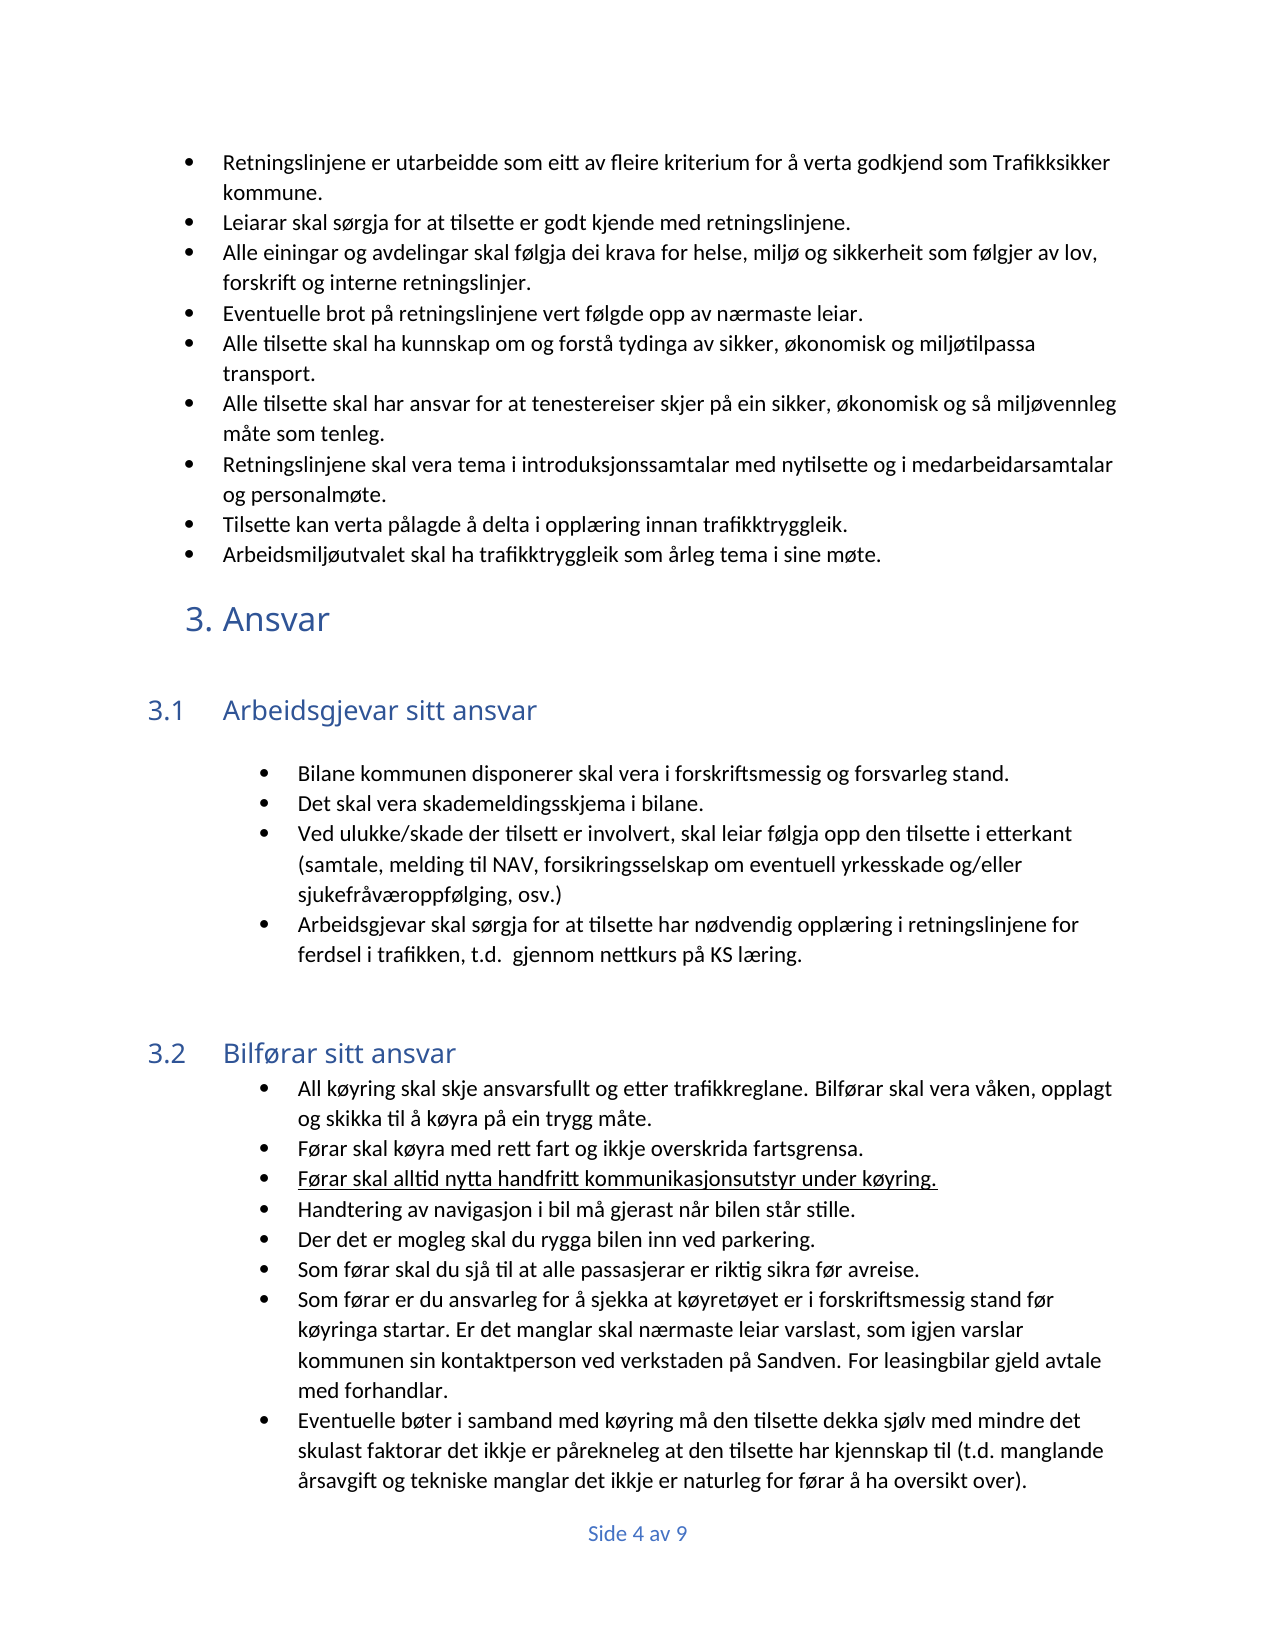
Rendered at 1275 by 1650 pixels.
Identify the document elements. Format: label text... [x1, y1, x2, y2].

list Alle tilsette skal ha kunnskap om og forstå tydinga av sikker, økonomisk og miljøtilpassa transport. [185, 329, 1127, 387]
list Retningslinjene skal vera tema i introduksjonssamtalar med nytilsette og i medarbeidarsamtalar og personalmøte. [185, 450, 1127, 508]
list Alle einingar og avdelingar skal følgja dei krava for helse, miljø og sikkerheit som følgjer av lov, forskrift og interne retningslinjer. [185, 238, 1127, 296]
list Der det er mogleg skal du rygga bilen inn ved parkering. [260, 1225, 1127, 1253]
subtitle 3.1 Arbeidsgjevar sitt ansvar [148, 691, 1127, 728]
list Eventuelle brot på retningslinjene vert følgde opp av nærmaste leiar. [185, 299, 1127, 327]
subtitle 3.2 Bilførar sitt ansvar [148, 1034, 1127, 1071]
list Ved ulukke/skade der tilsett er involvert, skal leiar følgja opp den tilsette i etterkant (samtale, melding til NAV, forsikringsselskap om eventuell yrkesskade og/eller sjukefråværoppfølging, osv.) [260, 819, 1127, 908]
list Arbeidsmiljøutvalet skal ha trafikktryggleik som årleg tema i sine møte. [185, 540, 1127, 568]
list Førar skal køyra med rett fart og ikkje overskrida fartsgrensa. [260, 1134, 1127, 1162]
subtitle Ansvar [185, 596, 1127, 641]
list Tilsette kan verta pålagde å delta i opplæring innan trafikktryggleik. [185, 510, 1127, 538]
list Retningslinjene er utarbeidde som eitt av fleire kriterium for å verta godkjend som Trafikksikker kommune. [185, 148, 1127, 206]
list Det skal vera skademeldingsskjema i bilane. [260, 789, 1127, 817]
list All køyring skal skje ansvarsfullt og etter trafikkreglane. Bilførar skal vera våken, opplagt og skikka til å køyra på ein trygg måte. [260, 1074, 1127, 1132]
list Førar skal alltid nytta handfritt kommunikasjonsutstyr under køyring. [260, 1164, 1127, 1193]
list Arbeidsgjevar skal sørgja for at tilsette har nødvendig opplæring i retningslinjene for ferdsel i trafikken, t.d. gjennom nettkurs på KS læring. [260, 910, 1127, 968]
list Som førar skal du sjå til at alle passasjerar er riktig sikra før avreise. [260, 1255, 1127, 1283]
list Alle tilsette skal har ansvar for at tenestereiser skjer på ein sikker, økonomisk og så miljøvennleg måte som tenleg. [185, 389, 1127, 447]
list Som førar er du ansvarleg for å sjekka at køyretøyet er i forskriftsmessig stand før køyringa startar. Er det manglar skal nærmaste leiar varslast, som igjen varslar kommunen sin kontaktperson ved verkstaden på Sandven. For leasingbilar gjeld avtale med forhandlar. [260, 1285, 1127, 1404]
list Handtering av navigasjon i bil må gjerast når bilen står stille. [260, 1195, 1127, 1223]
list Leiarar skal sørgja for at tilsette er godt kjende med retningslinjene. [185, 208, 1127, 236]
list Bilane kommunen disponerer skal vera i forskriftsmessig og forsvarleg stand. [260, 759, 1127, 787]
list Eventuelle bøter i samband med køyring må den tilsette dekka sjølv med mindre det skulast faktorar det ikkje er pårekneleg at den tilsette har kjennskap til (t.d. manglande årsavgift og tekniske manglar det ikkje er naturleg for førar å ha oversikt over). [260, 1406, 1127, 1495]
